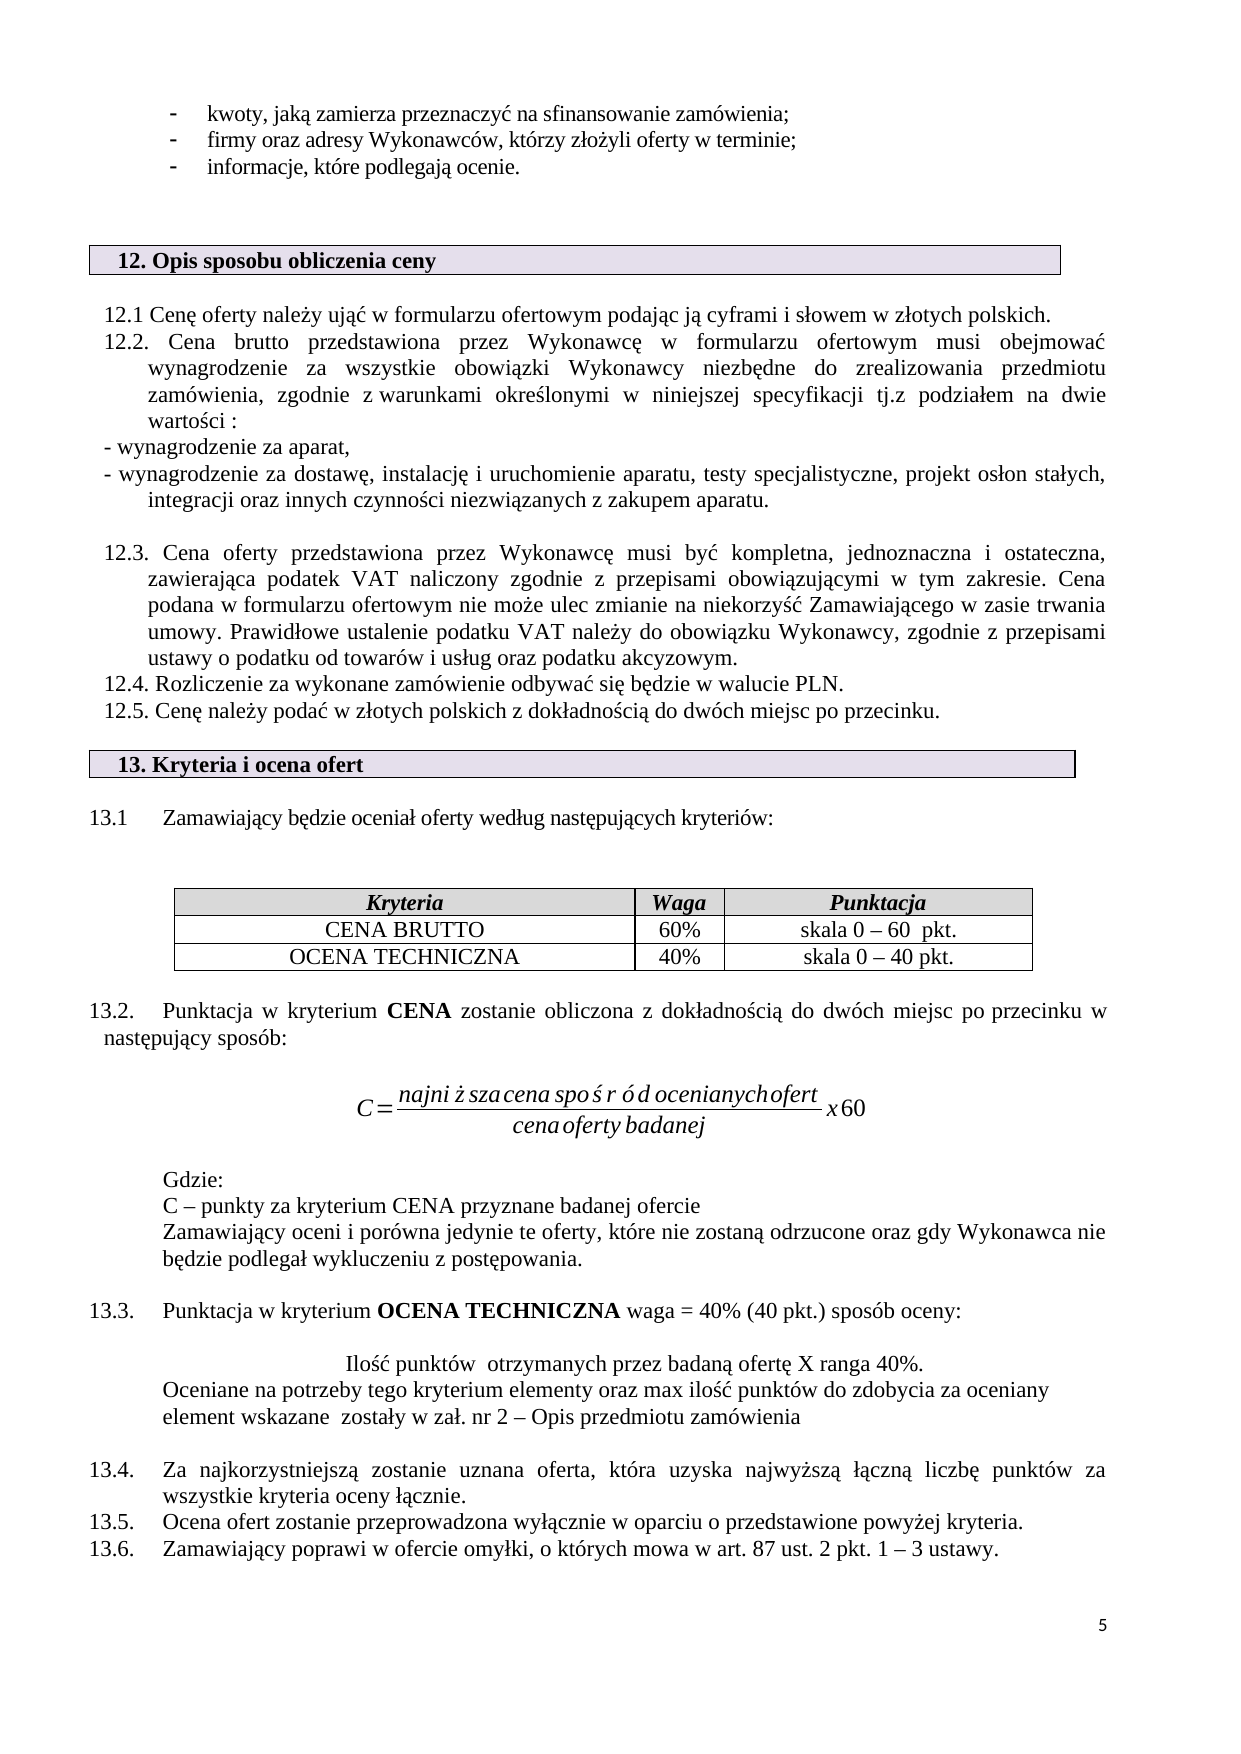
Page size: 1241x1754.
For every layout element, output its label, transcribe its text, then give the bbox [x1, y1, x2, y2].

text 12.1 Cenę oferty należy ująć w formularzu ofertowym podając ją cyframi i słowem w złotych polskich. [103, 302, 1107, 328]
list Zamawiający oceni i porówna jedynie te oferty, które nie zostaną odrzucone oraz gdy Wykonawca nie będzie podlegał wykluczeniu z postępowania. [162, 1218, 1107, 1271]
list Zamawiający będzie oceniał oferty według następujących kryteriów: [89, 804, 1107, 831]
table_cell 60% [636, 916, 724, 942]
text 12.4. Rozliczenie za wykonane zamówienie odbywać się będzie w walucie PLN. [103, 671, 1107, 697]
table_cell OCENA TECHNICZNA [175, 944, 634, 970]
table_header Punktacja [725, 889, 1032, 915]
table_header Kryteria [175, 889, 634, 915]
table_cell 40% [636, 944, 724, 970]
text 12.3. Cena oferty przedstawiona przez Wykonawcę musi być kompletna, jednoznaczna i ostateczna, zawierająca podatek VAT naliczony zgodnie z przepisami obowiązującymi w tym zakresie. Cena podana w formularzu ofertowym nie może ulec zmianie na niekorzyść Zamawiającego w zasie trwania umowy. Prawidłowe ustalenie podatku VAT należy do obowiązku Wykonawcy, zgodnie z przepisami ustawy o podatku od towarów i usług oraz podatku akcyzowym. [103, 539, 1107, 671]
list firmy oraz adresy Wykonawców, którzy złożyli oferty w terminie; [169, 127, 1107, 153]
table_header 13. Kryteria i ocena ofert [90, 751, 1074, 777]
text C – punkty za kryterium CENA przyznane badanej ofercie [133, 1192, 1105, 1218]
text 12.5. Cenę należy podać w złotych polskich z dokładnością do dwóch miejsc po przecinku. [103, 697, 1107, 723]
table_header 12. Opis sposobu obliczenia ceny [90, 246, 1060, 274]
list Zamawiający poprawi w ofercie omyłki, o których mowa w art. 87 ust. 2 pkt. 1 – 3 ustawy. [89, 1535, 1107, 1561]
table_header Waga [636, 889, 724, 915]
table_cell CENA BRUTTO [175, 916, 634, 942]
table_cell skala 0 – 60 pkt. [725, 916, 1032, 942]
table_cell skala 0 – 40 pkt. [725, 944, 1032, 970]
list informacje, które podlegają ocenie. [169, 153, 1107, 179]
list kwoty, jaką zamierza przeznaczyć na sfinansowanie zamówienia; [169, 100, 1107, 127]
text - wynagrodzenie za dostawę, instalację i uruchomienie aparatu, testy specjalistyczne, projekt osłon stałych, integracji oraz innych czynności niezwiązanych z zakupem aparatu. [103, 460, 1107, 512]
text - wynagrodzenie za aparat, [103, 433, 1107, 460]
list Punktacja w kryterium CENA zostanie obliczona z dokładnością do dwóch miejsc po przecinku w następujący sposób: [89, 997, 1107, 1050]
list Ocena ofert zostanie przeprowadzona wyłącznie w oparciu o przedstawione powyżej kryteria. [89, 1508, 1107, 1535]
text 12.2. Cena brutto przedstawiona przez Wykonawcę w formularzu ofertowym musi obejmować wynagrodzenie za wszystkie obowiązki Wykonawcy niezbędne do zrealizowania przedmiotu zamówienia, zgodnie z warunkami określonymi w niniejszej specyfikacji tj.z podziałem na dwie wartości : [103, 328, 1107, 433]
list Za najkorzystniejszą zostanie uznana oferta, która uzyska najwyższą łączną liczbę punktów za wszystkie kryteria oceny łącznie. [89, 1456, 1107, 1508]
text Gdzie: [133, 1166, 1105, 1192]
list Punktacja w kryterium OCENA TECHNICZNA waga = 40% (40 pkt.) sposób oceny: [89, 1297, 1107, 1324]
list Oceniane na potrzeby tego kryterium elementy oraz max ilość punktów do zdobycia za oceniany element wskazane zostały w zał. nr 2 – Opis przedmiotu zamówienia [162, 1377, 1107, 1429]
list Ilość punktów otrzymanych przez badaną ofertę X ranga 40%. [162, 1350, 1107, 1377]
